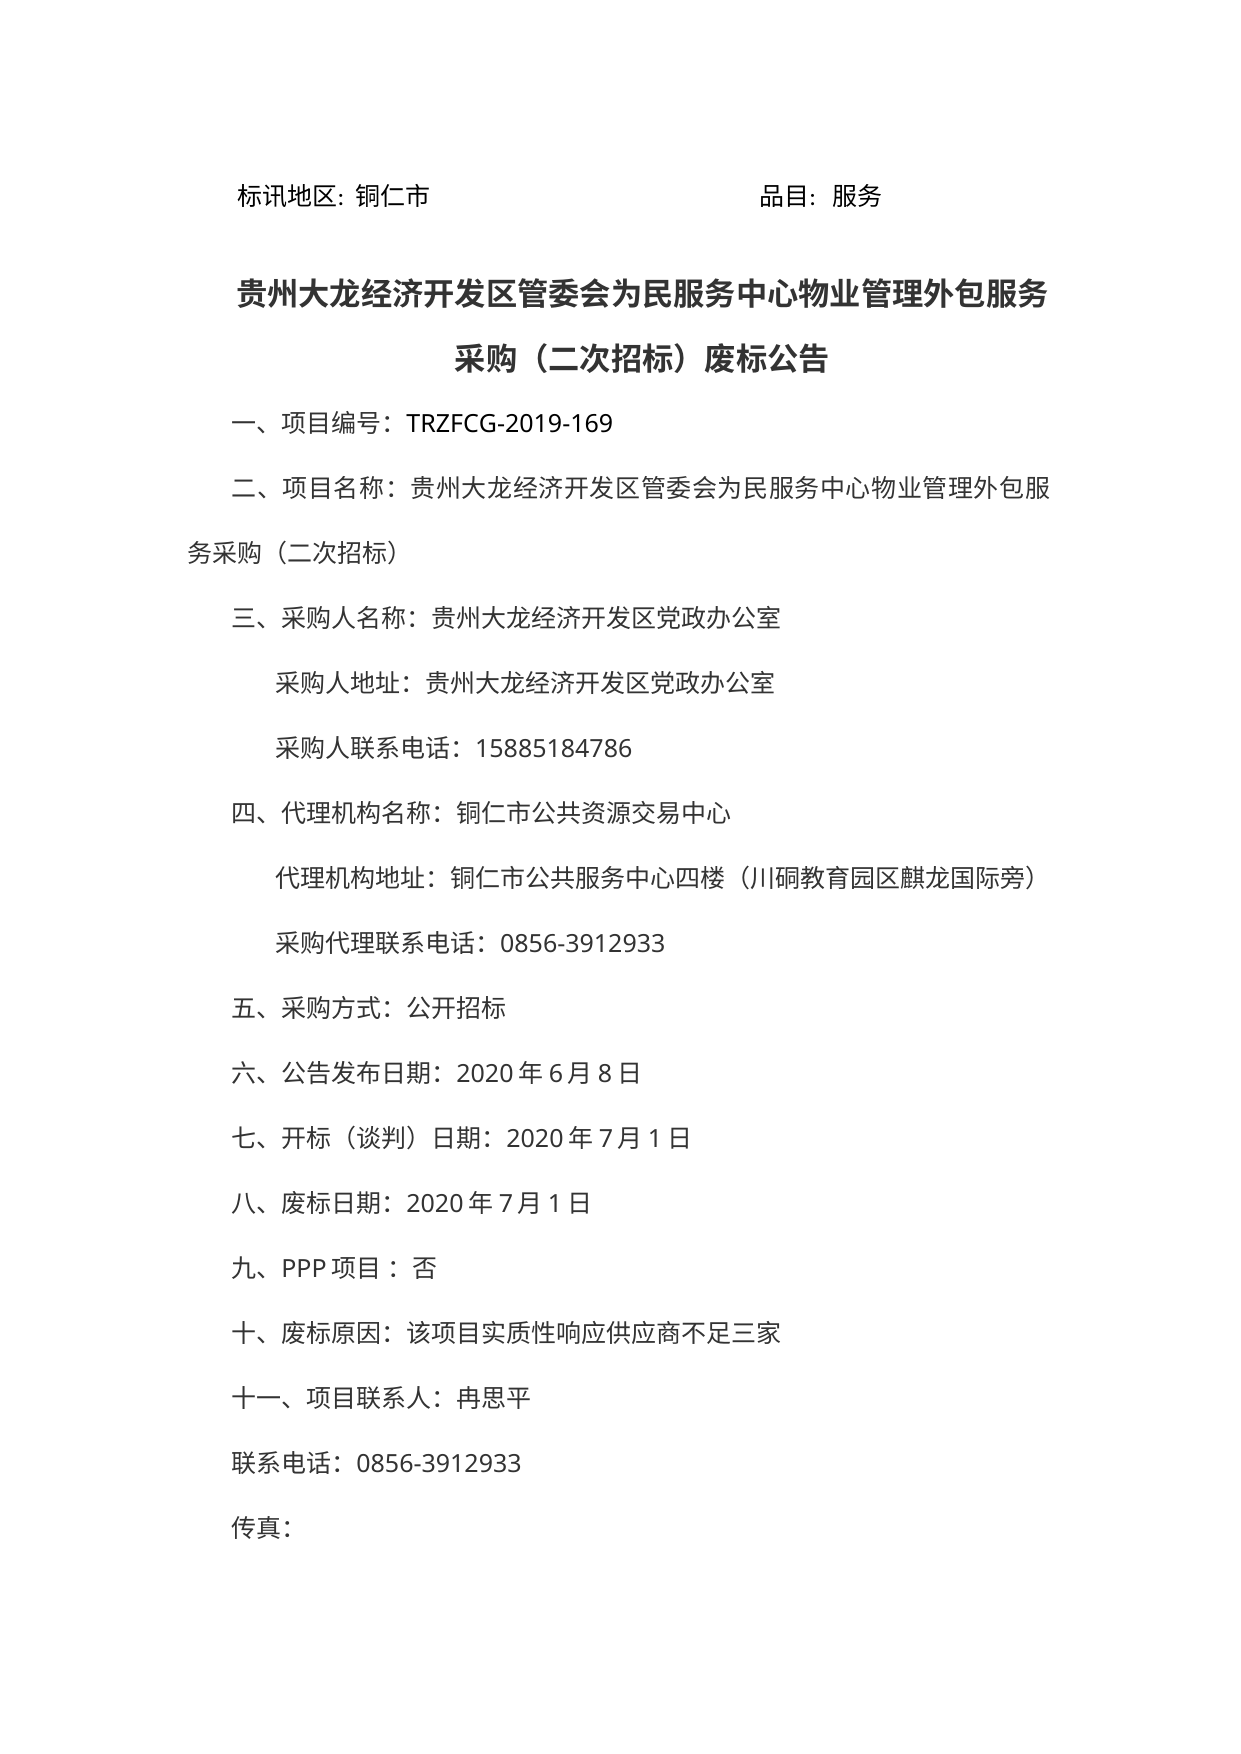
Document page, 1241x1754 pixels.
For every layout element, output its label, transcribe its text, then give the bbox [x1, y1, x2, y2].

text 六、公告发布日期：2020年6月8日 [231, 1039, 1053, 1104]
text 十、废标原因：该项目实质性响应供应商不足三家 [187, 1299, 1053, 1364]
text 采购人地址：贵州大龙经济开发区党政办公室 [187, 649, 1053, 714]
text 八、废标日期：2020年7月1日 [187, 1169, 1053, 1234]
text 一、项目编号：TRZFCG-2019-169 [187, 389, 1053, 454]
text 标讯地区: 铜仁市 品目: 服务 [187, 162, 1053, 227]
text 二、项目名称：贵州大龙经济开发区管委会为民服务中心物业管理外包服务采购（二次招标） [187, 454, 1053, 584]
text 采购人联系电话：15885184786 [187, 714, 1053, 779]
text 五、采购方式：公开招标 [187, 974, 1053, 1039]
text 三、采购人名称：贵州大龙经济开发区党政办公室 [231, 584, 1053, 649]
text 代理机构地址：铜仁市公共服务中心四楼（川硐教育园区麒龙国际旁） [187, 844, 1053, 909]
text 联系电话：0856-3912933 [187, 1429, 1053, 1494]
text 四、代理机构名称：铜仁市公共资源交易中心 [187, 779, 1053, 844]
text 十一、项目联系人：冉思平 [187, 1364, 1053, 1429]
text 贵州大龙经济开发区管委会为民服务中心物业管理外包服务采购（二次招标）废标公告 [231, 259, 1053, 389]
text 九、PPP项目 ：否 [187, 1234, 1053, 1299]
text 采购代理联系电话：0856-3912933 [187, 909, 1053, 974]
text 七、开标（谈判）日期：2020年7月1日 [187, 1104, 1053, 1169]
text 传真： [187, 1494, 1053, 1559]
